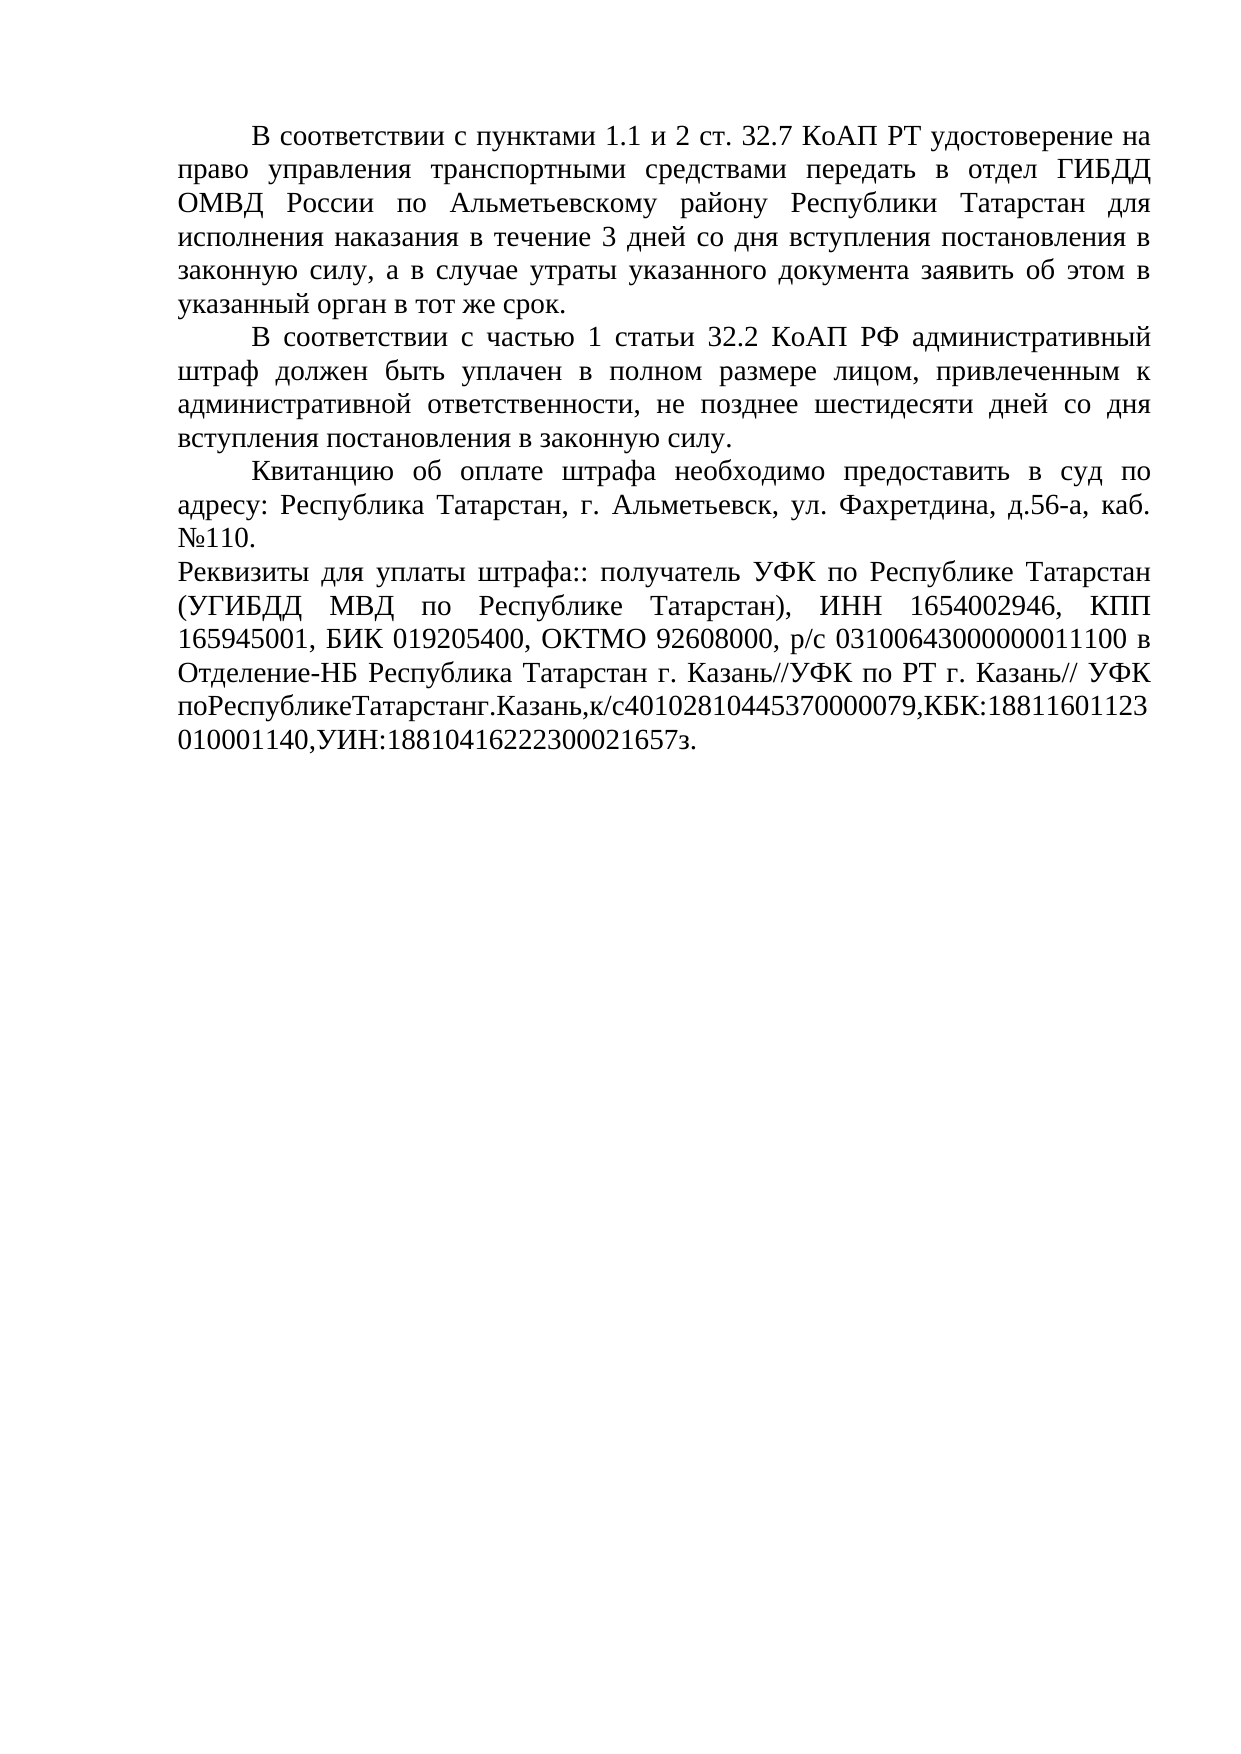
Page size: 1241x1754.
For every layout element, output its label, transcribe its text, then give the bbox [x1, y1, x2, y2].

text Квитанцию об оплате штрафа необходимо предоставить в суд по адресу: Республика Татарстан, г. Альметьевск, ул. Фахретдина, д.56-а, каб.№110. [177, 453, 1152, 554]
text В соответствии с пунктами 1.1 и 2 ст. 32.7 КоАП РТ удостоверение на право управления транспортными средствами передать в отдел ГИБДД ОМВД России по Альметьевскому району Республики Татарстан для исполнения наказания в течение 3 дней со дня вступления постановления в законную силу, а в случае утраты указанного документа заявить об этом в указанный орган в тот же срок. [177, 118, 1152, 319]
text Реквизиты для уплаты штрафа:: получатель УФК по Республике Татарстан (УГИБДД МВД по Республике Татарстан), ИНН 1654002946, КПП 165945001, БИК 019205400, ОКТМО 92608000, р/с 03100643000000011100 в Отделение-НБ Республика Татарстан г. Казань//УФК по РТ г. Казань// УФК поРеспубликеТатарстанг.Казань,к/с40102810445370000079,КБК:18811601123010001140,УИН:18810416222300021657з. [177, 554, 1152, 755]
text В соответствии с частью 1 статьи 32.2 КоАП РФ административный штраф должен быть уплачен в полном размере лицом, привлеченным к административной ответственности, не позднее шестидесяти дней со дня вступления постановления в законную силу. [177, 319, 1152, 453]
